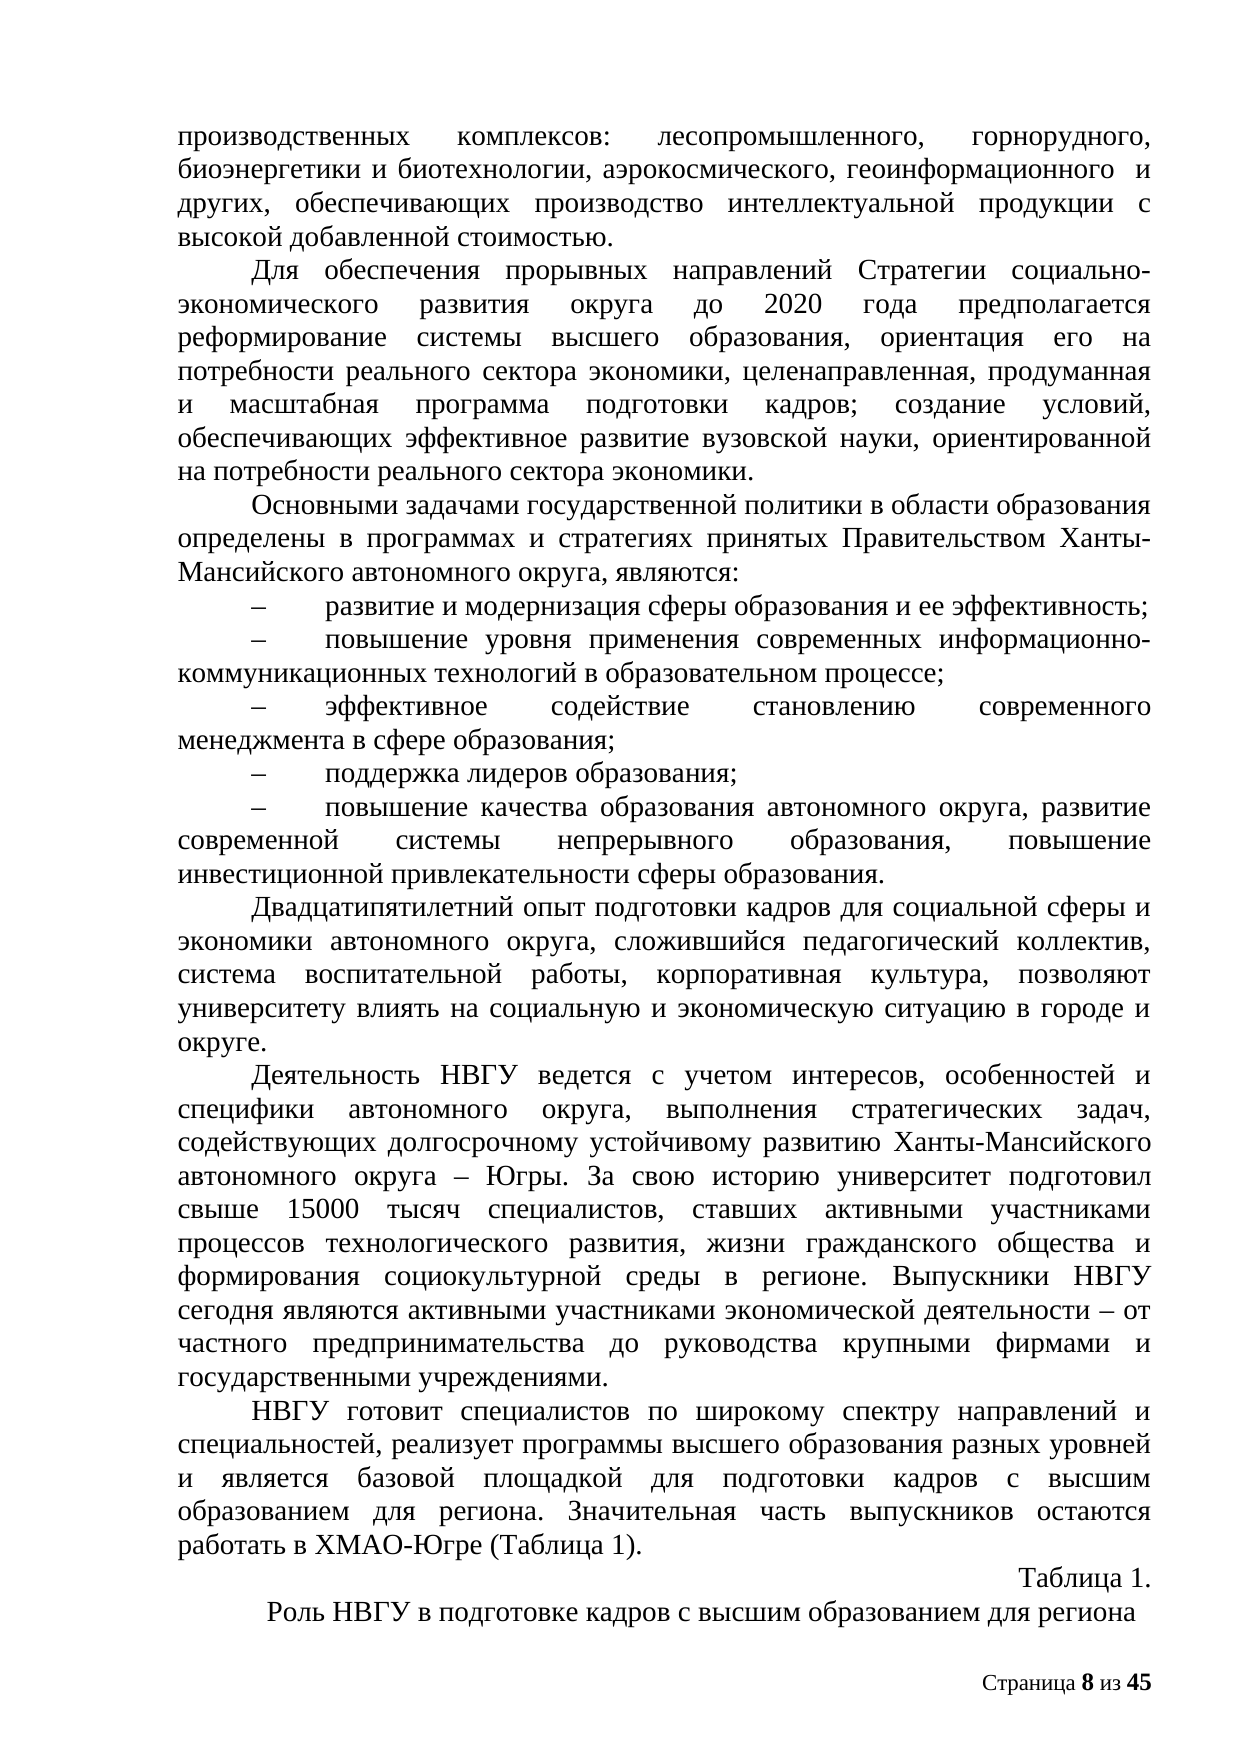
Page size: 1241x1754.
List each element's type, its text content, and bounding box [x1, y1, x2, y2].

list повышение качества образования автономного округа, развитие современной системы непрерывного образования, повышение инвестиционной привлекательности сферы образования. [177, 789, 1152, 889]
list эффективное содействие становлению современного менеджмента в сфере образования; [177, 688, 1152, 755]
text Роль НВГУ в подготовке кадров с высшим образованием для региона [177, 1594, 1152, 1627]
text Деятельность НВГУ ведется с учетом интересов, особенностей и специфики автономного округа, выполнения стратегических задач, содействующих долгосрочному устойчивому развитию Ханты-Мансийского автономного округа – Югры. За свою историю университет подготовил свыше 15000 тысяч специалистов, ставших активными участниками процессов технологического развития, жизни гражданского общества и формирования социокультурной среды в регионе. Выпускники НВГУ сегодня являются активными участниками экономической деятельности – от частного предпринимательства до руководства крупными фирмами и государственными учреждениями. [177, 1057, 1152, 1393]
list развитие и модернизация сферы образования и ее эффективность; [177, 588, 1152, 621]
text Двадцатипятилетний опыт подготовки кадров для социальной сферы и экономики автономного округа, сложившийся педагогический коллектив, система воспитательной работы, корпоративная культура, позволяют университету влиять на социальную и экономическую ситуацию в городе и округе. [177, 889, 1152, 1057]
text НВГУ готовит специалистов по широкому спектру направлений и специальностей, реализует программы высшего образования разных уровней и является базовой площадкой для подготовки кадров с высшим образованием для региона. Значительная часть выпускников остаются работать в ХМАО-Югре (Таблица 1). [177, 1393, 1152, 1560]
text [177, 118, 1152, 252]
text Основными задачами государственной политики в области образования определены в программах и стратегиях принятых Правительством Ханты-Мансийского автономного округа, являются: [177, 487, 1152, 588]
text Для обеспечения прорывных направлений Стратегии социально-экономического развития округа до 2020 года предполагается реформирование системы высшего образования, ориентация его на потребности реального сектора экономики, целенаправленная, продуманная и масштабная программа подготовки кадров; создание условий, обеспечивающих эффективное развитие вузовской науки, ориентированной на потребности реального сектора экономики. [177, 252, 1152, 487]
list поддержка лидеров образования; [177, 755, 1152, 789]
text Таблица 1. [177, 1560, 1152, 1594]
list повышение уровня применения современных информационно-коммуникационных технологий в образовательном процессе; [177, 621, 1152, 688]
